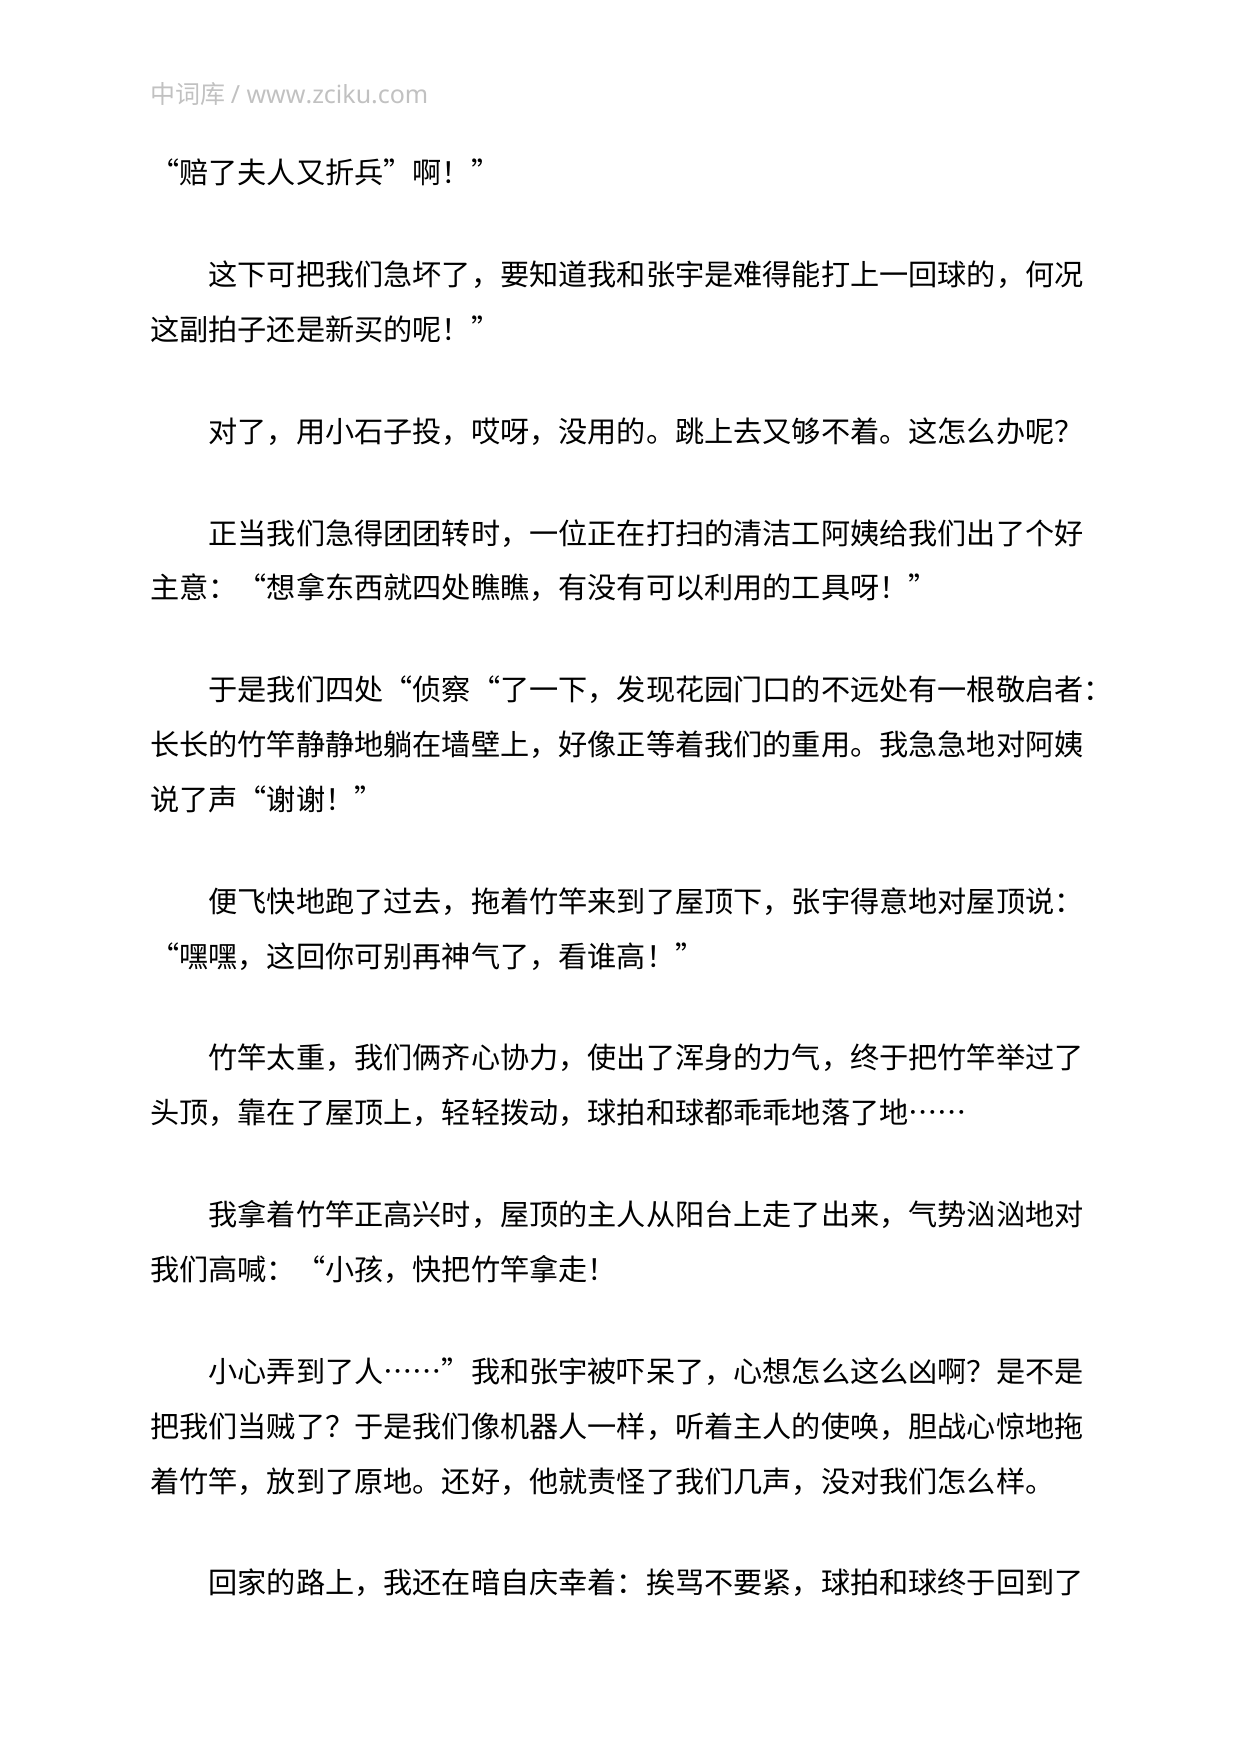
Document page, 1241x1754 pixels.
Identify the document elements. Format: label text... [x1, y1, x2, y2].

text 便飞快地跑了过去，拖着竹竿来到了屋顶下，张宇得意地对屋顶说：“嘿嘿，这回你可别再神气了，看谁高！” [150, 878, 1090, 976]
text 竹竿太重，我们俩齐心协力，使出了浑身的力气，终于把竹竿举过了头顶，靠在了屋顶上，轻轻拨动，球拍和球都乖乖地落了地…… [150, 1035, 1090, 1132]
text 对了，用小石子投，哎呀，没用的。跳上去又够不着。这怎么办呢？ [150, 408, 1090, 451]
text 正当我们急得团团转时，一位正在打扫的清洁工阿姨给我们出了个好主意：“想拿东西就四处瞧瞧，有没有可以利用的工具呀！” [150, 510, 1090, 607]
text 于是我们四处“侦察“了一下，发现花园门口的不远处有一根敬启者：长长的竹竿静静地躺在墙壁上，好像正等着我们的重用。我急急地对阿姨说了声“谢谢！” [150, 667, 1090, 819]
text 小心弄到了人……”我和张宇被吓呆了，心想怎么这么凶啊？是不是把我们当贼了？于是我们像机器人一样，听着主人的使唤，胆战心惊地拖着竹竿，放到了原地。还好，他就责怪了我们几声，没对我们怎么样。 [150, 1348, 1090, 1501]
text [150, 150, 1090, 192]
text 这下可把我们急坏了，要知道我和张宇是难得能打上一回球的，何况这副拍子还是新买的呢！” [150, 252, 1090, 349]
text 我拿着竹竿正高兴时，屋顶的主人从阳台上走了出来，气势汹汹地对我们高喊：“小孩，快把竹竿拿走！ [150, 1192, 1090, 1289]
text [150, 1560, 1090, 1602]
